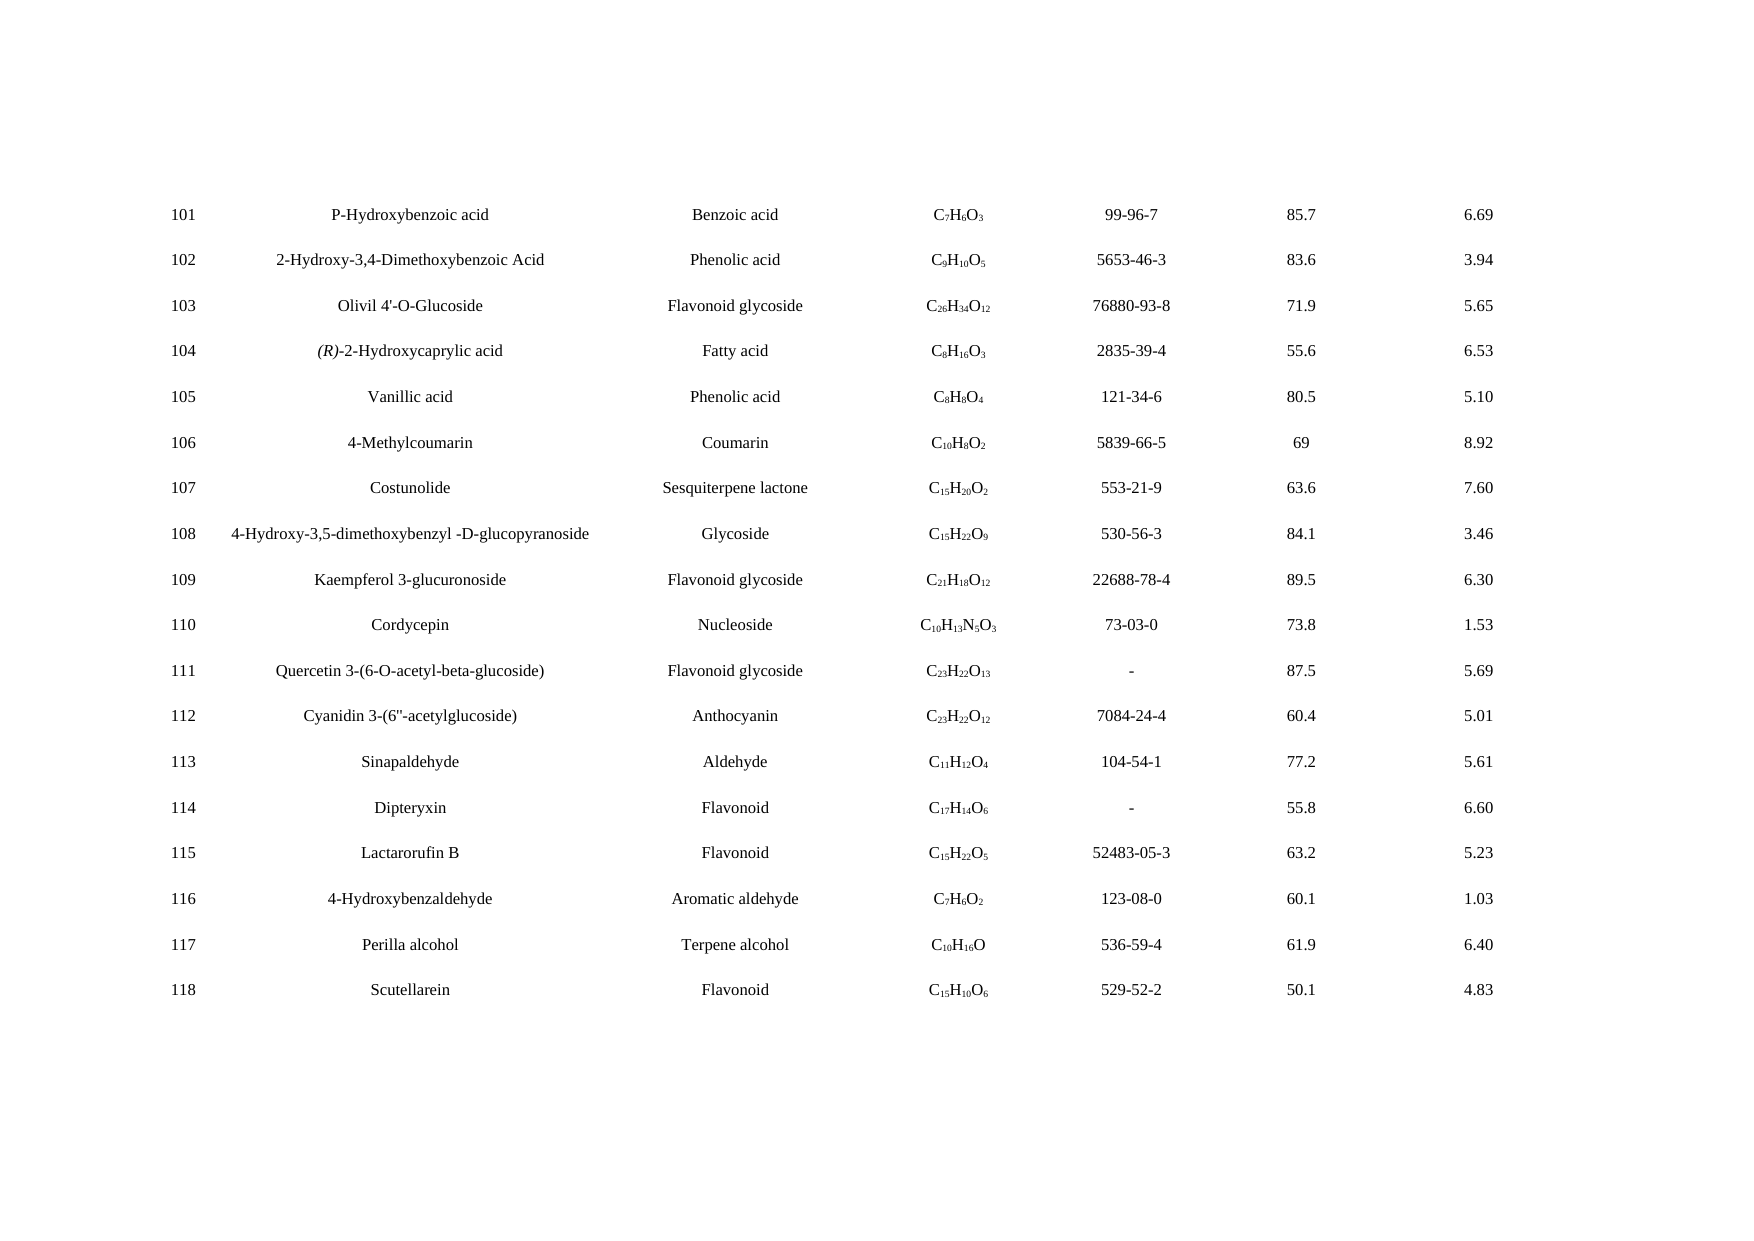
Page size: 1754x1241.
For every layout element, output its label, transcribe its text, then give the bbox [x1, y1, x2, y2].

table_cell 3.46 [1390, 517, 1567, 563]
table_cell Costunolide [216, 471, 604, 517]
table_cell 5.69 [1390, 654, 1567, 699]
table_cell 60.1 [1213, 882, 1390, 928]
table_cell 107 [150, 471, 216, 517]
table_cell 63.2 [1213, 836, 1390, 882]
table_cell Flavonoid glycoside [604, 289, 866, 334]
table_cell 118 [150, 973, 216, 1019]
table_cell Flavonoid [604, 973, 866, 1019]
table_cell C17H14O6 [866, 791, 1050, 836]
table_cell 530-56-3 [1050, 517, 1212, 563]
table_cell C10H8O2 [866, 426, 1050, 471]
table_cell Phenolic acid [604, 380, 866, 426]
table_cell 109 [150, 563, 216, 608]
table_cell 6.40 [1390, 928, 1567, 973]
table_cell 114 [150, 791, 216, 836]
table_cell 113 [150, 745, 216, 791]
table_cell Phenolic acid [604, 243, 866, 289]
table_cell Coumarin [604, 426, 866, 471]
table_cell 80.5 [1213, 380, 1390, 426]
table_cell Nucleoside [604, 608, 866, 654]
table_cell 77.2 [1213, 745, 1390, 791]
table_cell 2835-39-4 [1050, 335, 1212, 380]
table_cell 55.6 [1213, 335, 1390, 380]
table_cell C7H6O3 [866, 198, 1050, 243]
table_cell Perilla alcohol [216, 928, 604, 973]
table_cell 117 [150, 928, 216, 973]
table_cell C15H10O6 [866, 973, 1050, 1019]
table_cell Olivil 4'-O-Glucoside [216, 289, 604, 334]
table_cell C8H8O4 [866, 380, 1050, 426]
table_cell 123-08-0 [1050, 882, 1212, 928]
table_cell 536-59-4 [1050, 928, 1212, 973]
table_cell 76880-93-8 [1050, 289, 1212, 334]
table_cell 55.8 [1213, 791, 1390, 836]
table_cell 83.6 [1213, 243, 1390, 289]
table_cell Glycoside [604, 517, 866, 563]
table_cell 71.9 [1213, 289, 1390, 334]
table_cell C26H34O12 [866, 289, 1050, 334]
table_cell C21H18O12 [866, 563, 1050, 608]
table_cell Aromatic aldehyde [604, 882, 866, 928]
table_cell 108 [150, 517, 216, 563]
table_cell 99-96-7 [1050, 198, 1212, 243]
table_cell 6.53 [1390, 335, 1567, 380]
table_cell C10H13N5O3 [866, 608, 1050, 654]
table_cell - [1050, 654, 1212, 699]
table_cell - [1050, 791, 1212, 836]
table_cell 111 [150, 654, 216, 699]
table_cell C23H22O13 [866, 654, 1050, 699]
table_cell 4-Hydroxybenzaldehyde [216, 882, 604, 928]
table_cell 112 [150, 700, 216, 745]
table_cell 106 [150, 426, 216, 471]
table_cell 553-21-9 [1050, 471, 1212, 517]
table_cell Cyanidin 3-(6''-acetylglucoside) [216, 700, 604, 745]
table_cell 101 [150, 198, 216, 243]
table_cell 87.5 [1213, 654, 1390, 699]
table_cell Flavonoid [604, 791, 866, 836]
table_cell 5839-66-5 [1050, 426, 1212, 471]
table_cell C15H20O2 [866, 471, 1050, 517]
table_cell 4-Methylcoumarin [216, 426, 604, 471]
table_cell C8H16O3 [866, 335, 1050, 380]
table_cell Sesquiterpene lactone [604, 471, 866, 517]
table_cell C15H22O9 [866, 517, 1050, 563]
table_cell 1.03 [1390, 882, 1567, 928]
table_cell 6.30 [1390, 563, 1567, 608]
table_cell Flavonoid glycoside [604, 654, 866, 699]
table_cell Cordycepin [216, 608, 604, 654]
table_cell Flavonoid glycoside [604, 563, 866, 608]
table_cell 50.1 [1213, 973, 1390, 1019]
table_cell Sinapaldehyde [216, 745, 604, 791]
table_cell 4.83 [1390, 973, 1567, 1019]
table_cell Scutellarein [216, 973, 604, 1019]
table_cell Vanillic acid [216, 380, 604, 426]
table_cell 63.6 [1213, 471, 1390, 517]
table_cell 3.94 [1390, 243, 1567, 289]
table_cell 7084-24-4 [1050, 700, 1212, 745]
table_cell Quercetin 3-(6-O-acetyl-beta-glucoside) [216, 654, 604, 699]
table_cell 1.53 [1390, 608, 1567, 654]
table_cell Fatty acid [604, 335, 866, 380]
table_cell 102 [150, 243, 216, 289]
table_cell 115 [150, 836, 216, 882]
table_cell 5.65 [1390, 289, 1567, 334]
table_cell 2-Hydroxy-3,4-Dimethoxybenzoic Acid [216, 243, 604, 289]
table_cell 116 [150, 882, 216, 928]
table_cell 6.69 [1390, 198, 1567, 243]
table_cell 6.60 [1390, 791, 1567, 836]
table_cell 104 [150, 335, 216, 380]
table_cell 69 [1213, 426, 1390, 471]
table_cell Kaempferol 3-glucuronoside [216, 563, 604, 608]
table_cell C7H6O2 [866, 882, 1050, 928]
table_cell 84.1 [1213, 517, 1390, 563]
table_cell 121-34-6 [1050, 380, 1212, 426]
table_cell Dipteryxin [216, 791, 604, 836]
table_cell 22688-78-4 [1050, 563, 1212, 608]
table_cell C11H12O4 [866, 745, 1050, 791]
table_cell C9H10O5 [866, 243, 1050, 289]
table_cell 73-03-0 [1050, 608, 1212, 654]
table_cell Flavonoid [604, 836, 866, 882]
table_cell 61.9 [1213, 928, 1390, 973]
table_cell 73.8 [1213, 608, 1390, 654]
table_cell (R)-2-Hydroxycaprylic acid [216, 335, 604, 380]
table_cell 85.7 [1213, 198, 1390, 243]
table_cell Anthocyanin [604, 700, 866, 745]
table_cell 110 [150, 608, 216, 654]
table_cell 104-54-1 [1050, 745, 1212, 791]
table_cell 5.23 [1390, 836, 1567, 882]
table_cell Terpene alcohol [604, 928, 866, 973]
table_cell 8.92 [1390, 426, 1567, 471]
table_cell 529-52-2 [1050, 973, 1212, 1019]
table_cell C15H22O5 [866, 836, 1050, 882]
table_cell Benzoic acid [604, 198, 866, 243]
table_cell 60.4 [1213, 700, 1390, 745]
table_cell 5.10 [1390, 380, 1567, 426]
table_cell 89.5 [1213, 563, 1390, 608]
table_cell 52483-05-3 [1050, 836, 1212, 882]
table_cell 5.01 [1390, 700, 1567, 745]
table_cell 5.61 [1390, 745, 1567, 791]
table_cell Aldehyde [604, 745, 866, 791]
table_cell Lactarorufin B [216, 836, 604, 882]
table_cell 7.60 [1390, 471, 1567, 517]
table_cell C10H16O [866, 928, 1050, 973]
table_cell 5653-46-3 [1050, 243, 1212, 289]
table_cell 103 [150, 289, 216, 334]
table_cell 4-Hydroxy-3,5-dimethoxybenzyl -D-glucopyranoside [216, 517, 604, 563]
table_cell P-Hydroxybenzoic acid [216, 198, 604, 243]
table_cell 105 [150, 380, 216, 426]
table_cell C23H22O12 [866, 700, 1050, 745]
